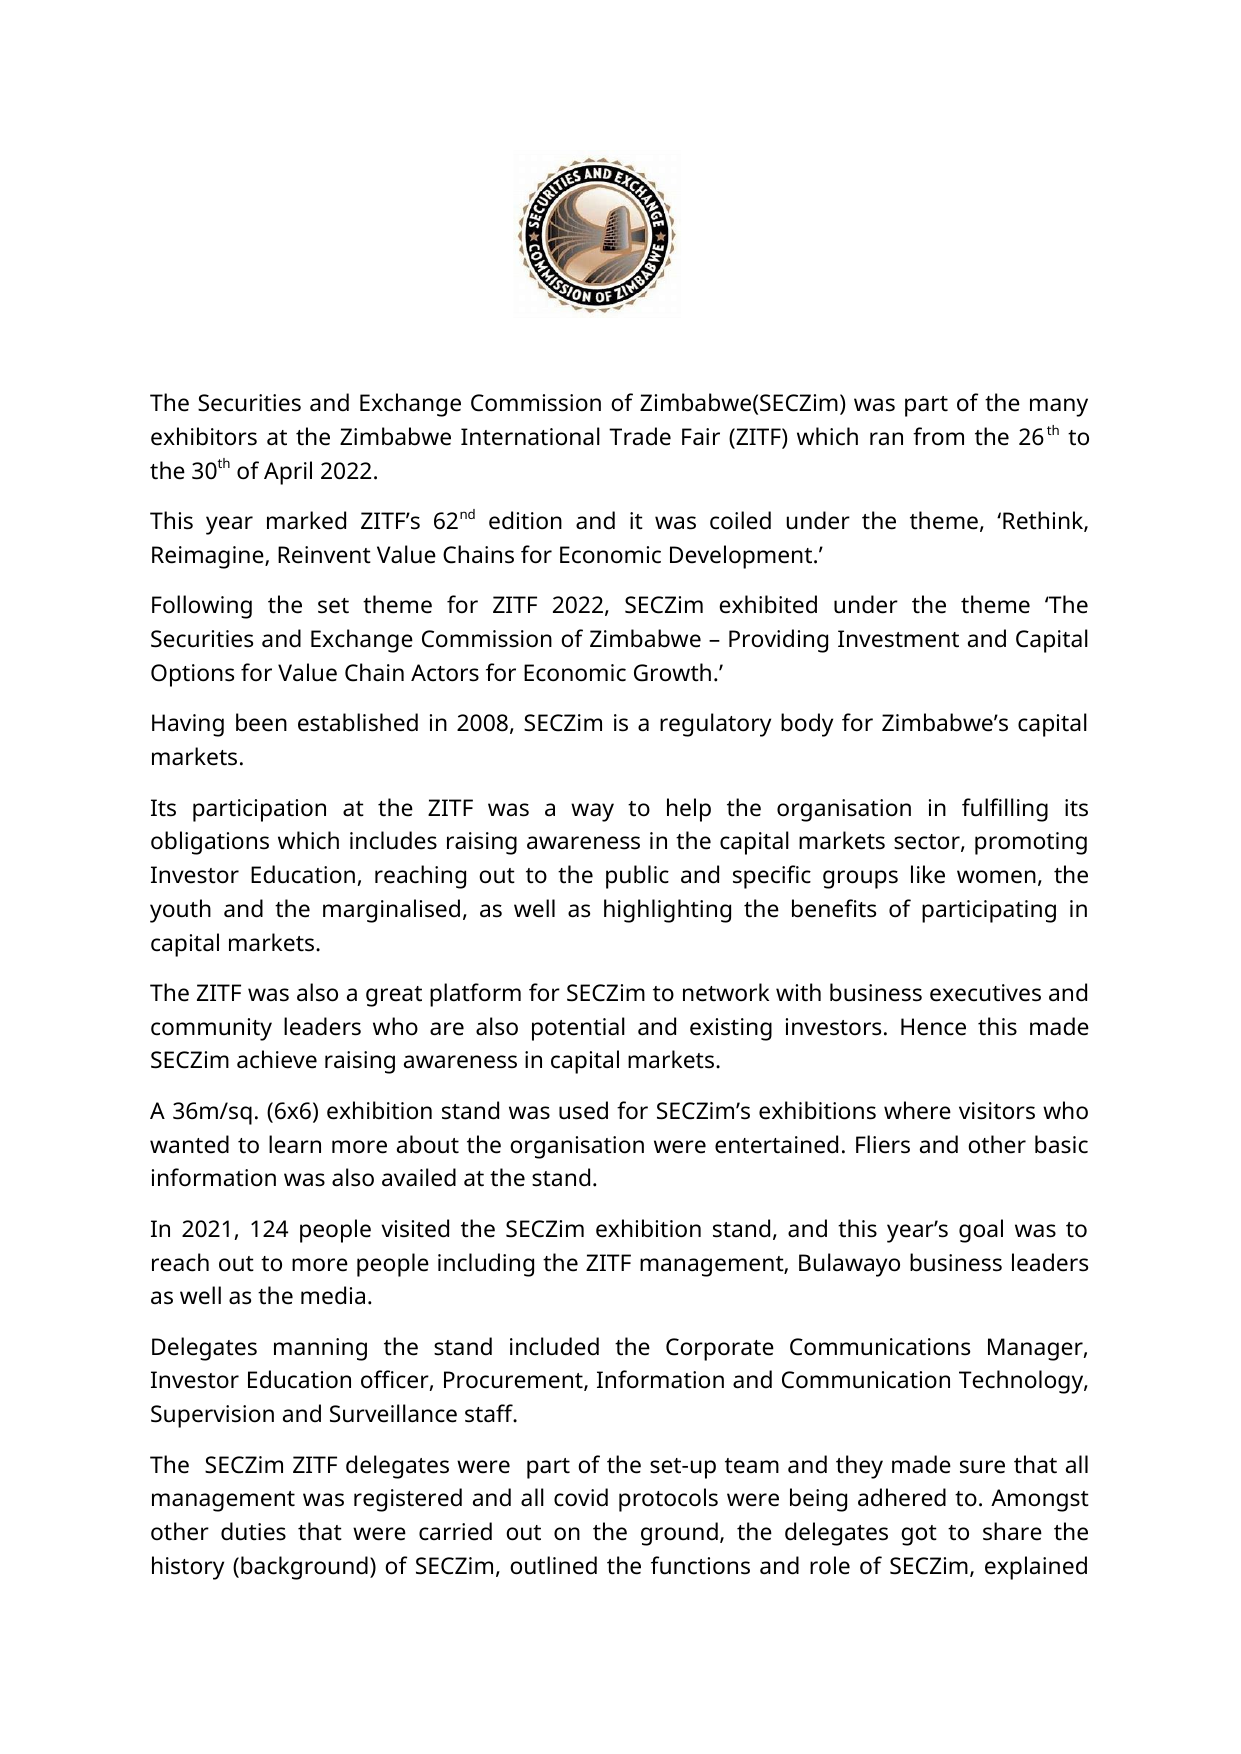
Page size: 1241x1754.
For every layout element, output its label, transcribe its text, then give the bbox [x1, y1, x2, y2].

text The Securities and Exchange Commission of Zimbabwe(SECZim) was part of the many exhibitors at the Zimbabwe International Trade Fair (ZITF) which ran from the 26th to the 30th of April 2022. [150, 387, 1090, 486]
text This year marked ZITF’s 62nd edition and it was coiled under the theme, ‘Rethink, Reimagine, Reinvent Value Chains for Economic Development.’ [150, 505, 1090, 570]
text In 2021, 124 people visited the SECZim exhibition stand, and this year’s goal was to reach out to more people including the ZITF management, Bulawayo business leaders as well as the media. [150, 1213, 1090, 1312]
text Its participation at the ZITF was a way to help the organisation in fulfilling its obligations which includes raising awareness in the capital markets sector, promoting Investor Education, reaching out to the public and specific groups like women, the youth and the marginalised, as well as highlighting the benefits of participating in capital markets. [150, 792, 1090, 958]
text Having been established in 2008, SECZim is a regulatory body for Zimbabwe’s capital markets. [150, 707, 1090, 772]
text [150, 1449, 1090, 1581]
text Delegates manning the stand included the Corporate Communications Manager, Investor Education officer, Procurement, Information and Communication Technology, Supervision and Surveillance staff. [150, 1331, 1090, 1429]
text A 36m/sq. (6x6) exhibition stand was used for SECZim’s exhibitions where visitors who wanted to learn more about the organisation were entertained. Fliers and other basic information was also availed at the stand. [150, 1095, 1090, 1194]
text Following the set theme for ZITF 2022, SECZim exhibited under the theme ‘The Securities and Exchange Commission of Zimbabwe – Providing Investment and Capital Options for Value Chain Actors for Economic Growth.’ [150, 589, 1090, 688]
text The ZITF was also a great platform for SECZim to network with business executives and community leaders who are also potential and existing investors. Hence this made SECZim achieve raising awareness in capital markets. [150, 977, 1090, 1076]
